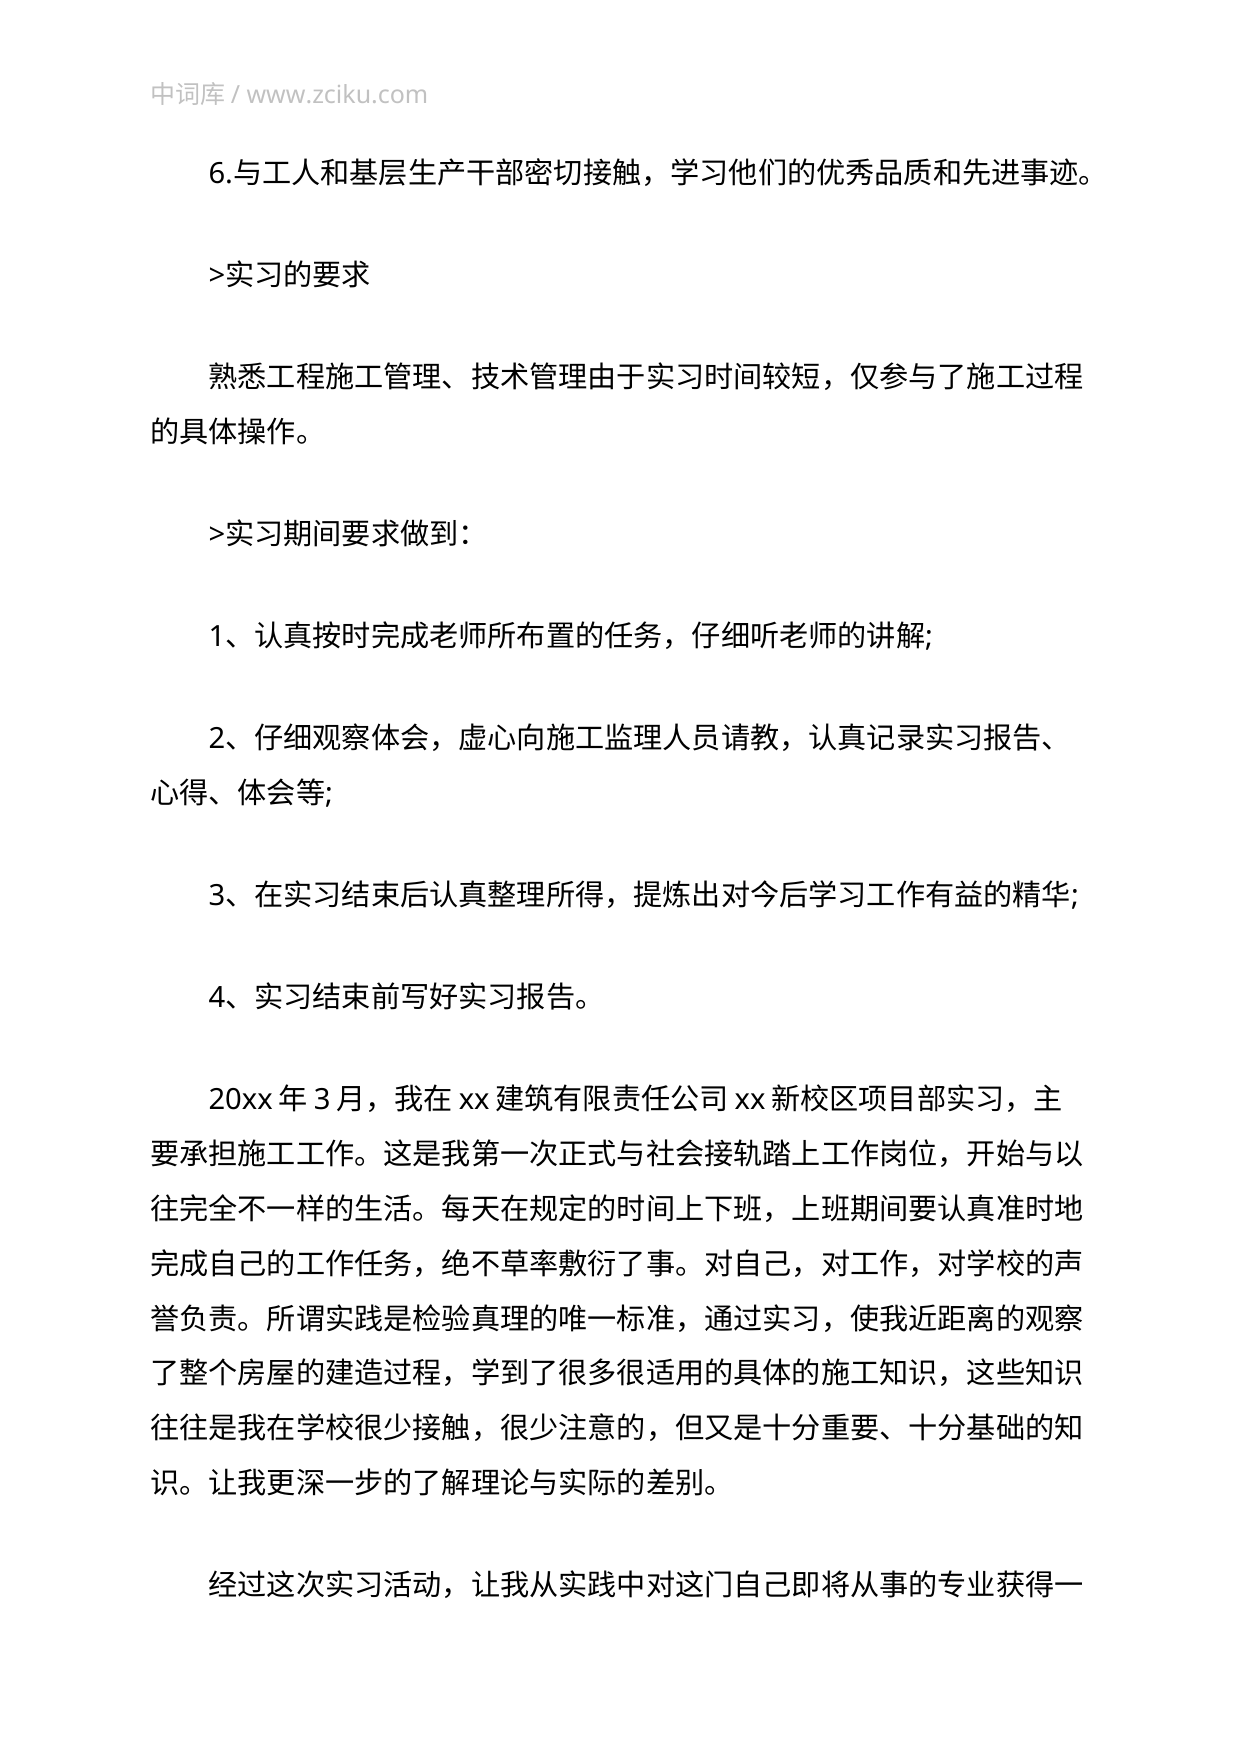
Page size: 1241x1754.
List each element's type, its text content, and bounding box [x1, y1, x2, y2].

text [150, 1562, 1090, 1604]
text 6.与工人和基层生产干部密切接触，学习他们的优秀品质和先进事迹。 [150, 150, 1090, 192]
text >实习期间要求做到： [150, 511, 1090, 553]
text 20xx年3月，我在xx建筑有限责任公司xx新校区项目部实习，主要承担施工工作。这是我第一次正式与社会接轨踏上工作岗位，开始与以往完全不一样的生活。每天在规定的时间上下班，上班期间要认真准时地完成自己的工作任务，绝不草率敷衍了事。对自己，对工作，对学校的声誉负责。所谓实践是检验真理的唯一标准，通过实习，使我近距离的观察了整个房屋的建造过程，学到了很多很适用的具体的施工知识，这些知识往往是我在学校很少接触，很少注意的，但又是十分重要、十分基础的知识。让我更深一步的了解理论与实际的差别。 [150, 1076, 1090, 1502]
text 1、认真按时完成老师所布置的任务，仔细听老师的讲解; [150, 613, 1090, 655]
text 3、在实习结束后认真整理所得，提炼出对今后学习工作有益的精华; [150, 872, 1090, 914]
text 2、仔细观察体会，虚心向施工监理人员请教，认真记录实习报告、心得、体会等; [150, 714, 1090, 812]
text 熟悉工程施工管理、技术管理由于实习时间较短，仅参与了施工过程的具体操作。 [150, 354, 1090, 451]
text 4、实习结束前写好实习报告。 [150, 973, 1090, 1016]
text >实习的要求 [150, 252, 1090, 294]
